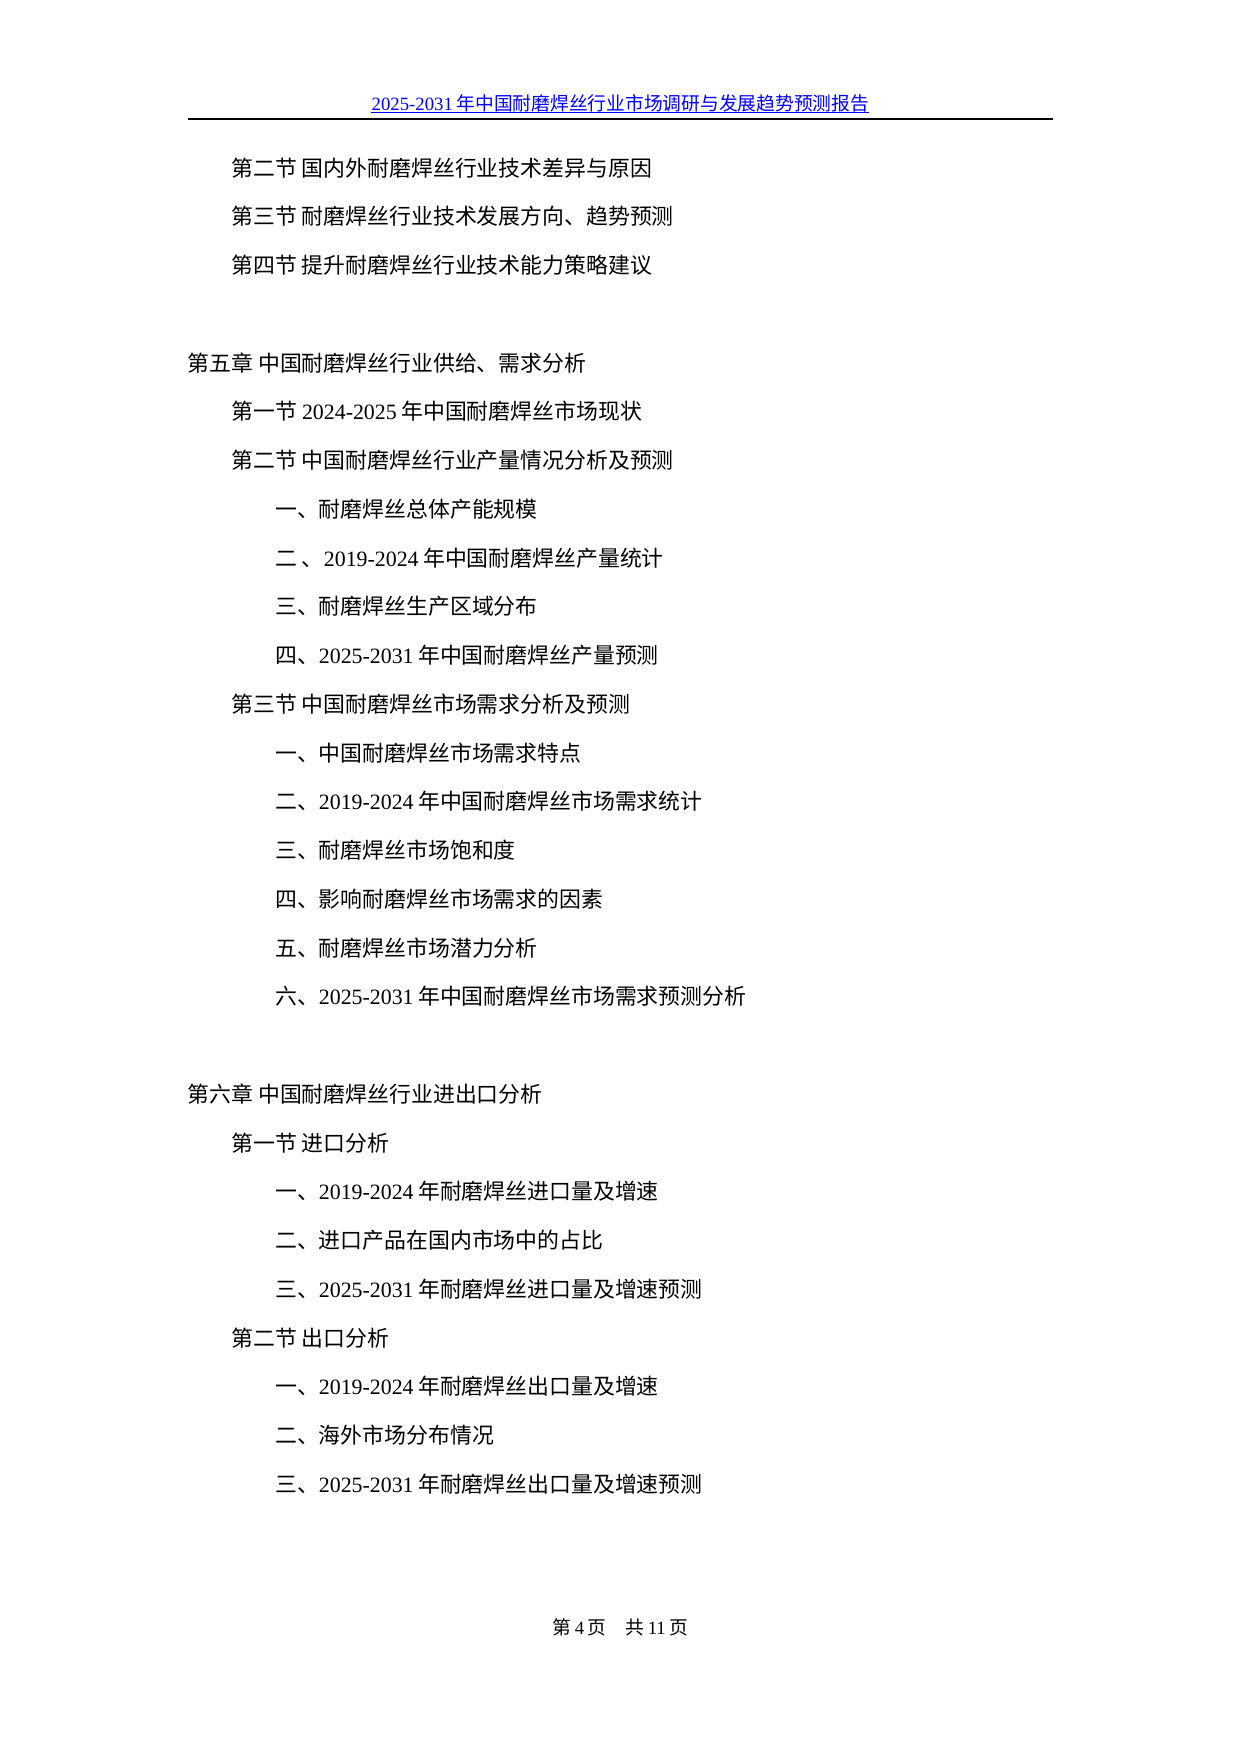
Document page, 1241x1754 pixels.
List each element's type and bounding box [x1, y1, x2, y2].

text [187, 150, 1053, 1499]
